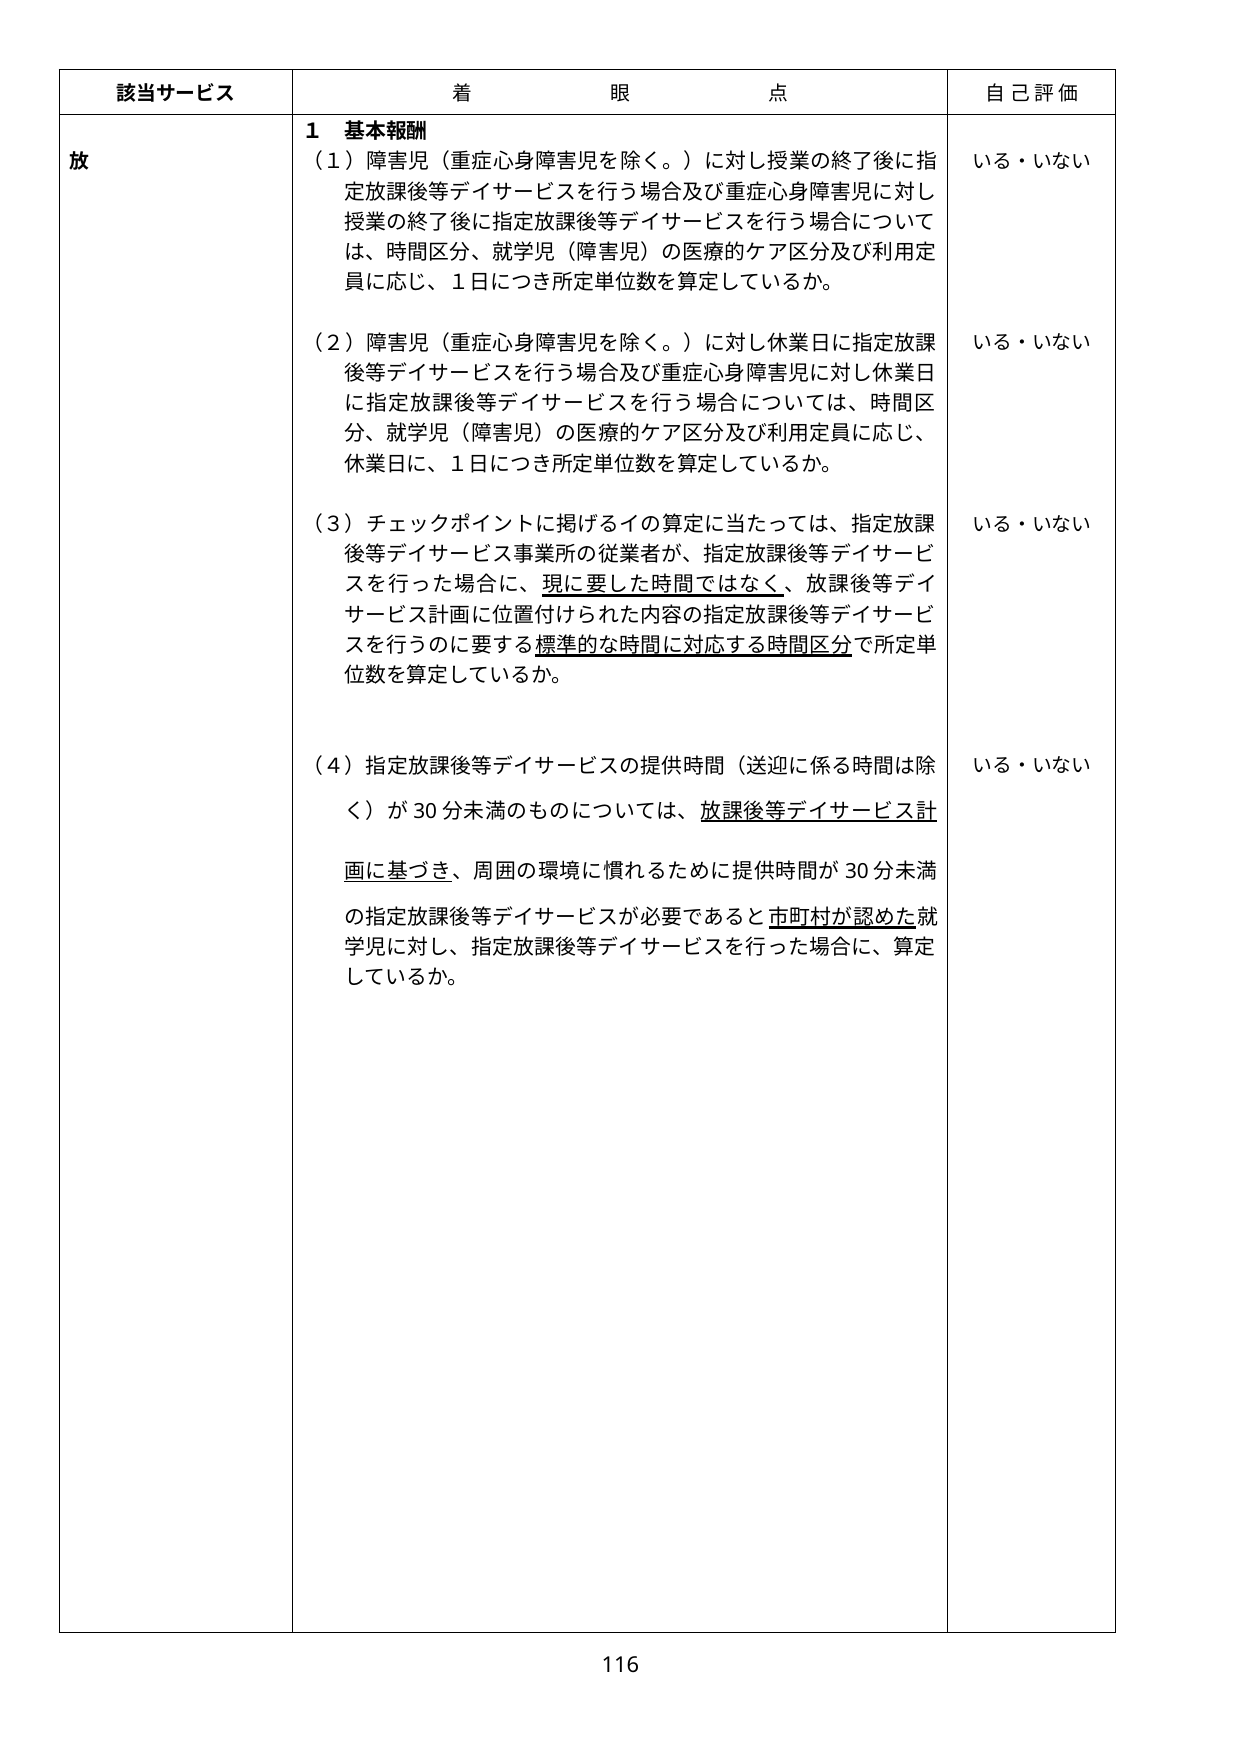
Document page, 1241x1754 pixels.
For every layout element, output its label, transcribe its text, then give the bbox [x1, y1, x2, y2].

table_cell １ 基本報酬 （１）障害児（重症心身障害児を除く。）に対し授業の終了後に指定放課後等デイサービスを行う場合及び重症心身障害児に対し授業の終了後に指定放課後等デイサービスを行う場合については、時間区分、就学児（障害児）の医療的ケア区分及び利用定員に応じ、１日につき所定単位数を算定しているか。 （２）障害児（重症心身障害児を除く。）に対し休業日に指定放課後等デイサービスを行う場合及び重症心身障害児に対し休業日に指定放課後等デイサービスを行う場合については、時間区分、就学児（障害児）の医療的ケア区分及び利用定員に応じ、休業日に、１日につき所定単位数を算定しているか。 （３）チェックポイントに掲げるイの算定に当たっては、指定放課後等デイサービス事業所の従業者が、指定放課後等デイサービスを行った場合に、現に要した時間ではなく、放課後等デイサービス計画に位置付けられた内容の指定放課後等デイサービスを行うのに要する標準的な時間に対応する時間区分で所定単位数を算定しているか。 （４）指定放課後等デイサービスの提供時間（送迎に係る時間は除く）が30分未満のものについては、放課後等デイサービス計画に基づき、周囲の環境に慣れるために提供時間が30分未満の指定放課後等デイサービスが必要であると市町村が認めた就学児に対し、指定放課後等デイサービスを行った場合に、算定しているか。 [293, 115, 947, 1632]
table_cell 自 己 評 価 [948, 70, 1115, 113]
table_cell 該当サービス [60, 70, 292, 113]
table_cell 着 眼 点 [293, 70, 947, 113]
table_cell 放 [60, 115, 292, 1632]
table_cell いる・いない いる・いない いる・いない いる・いない [948, 115, 1115, 1632]
